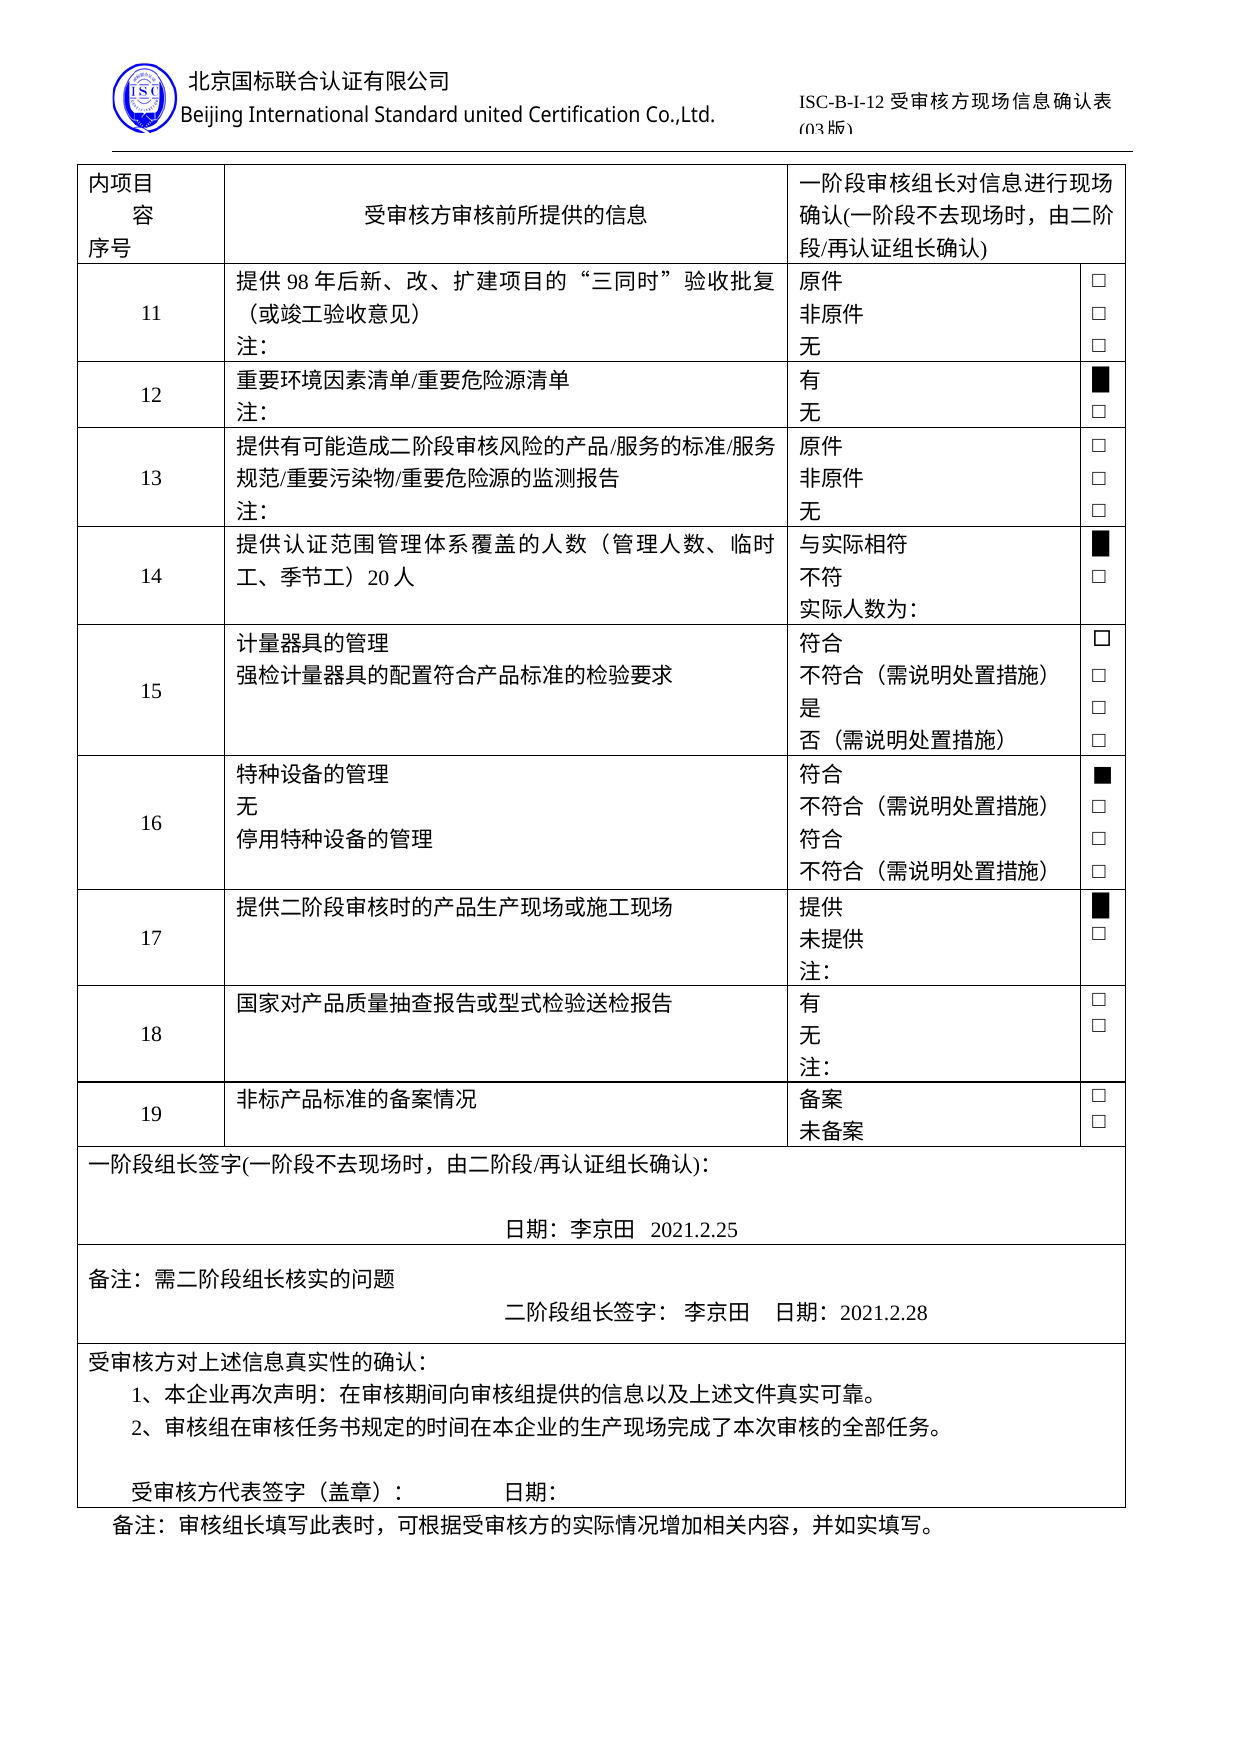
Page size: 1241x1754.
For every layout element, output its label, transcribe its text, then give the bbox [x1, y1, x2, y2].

table_cell 16 [78, 756, 224, 889]
table_cell □ □ [1081, 1083, 1125, 1146]
table_cell 18 [78, 986, 224, 1081]
table_cell 17 [78, 890, 224, 985]
table_cell 计量器具的管理 强检计量器具的配置符合产品标准的检验要求 [225, 625, 787, 755]
table_cell □ □ □ [1081, 264, 1125, 361]
table_cell 符合 不符合（需说明处置措施） 符合 不符合（需说明处置措施） [788, 756, 1080, 889]
table_header 一阶段审核组长对信息进行现场确认(一阶段不去现场时，由二阶段/再认证组长确认) [788, 165, 1125, 263]
table_cell 提供有可能造成二阶段审核风险的产品/服务的标准/服务规范/重要污染物/重要危险源的监测报告 注： [225, 428, 787, 526]
table_cell 原件 非原件 无 [788, 264, 1080, 361]
table_cell 与实际相符 不符 实际人数为： [788, 527, 1080, 624]
table_cell █□ [1081, 890, 1125, 985]
table_cell ■□ □ □ [1081, 756, 1125, 889]
table_cell 11 [78, 264, 224, 361]
table_cell █□ [1081, 362, 1125, 427]
table_cell 国家对产品质量抽查报告或型式检验送检报告 [225, 986, 787, 1081]
table_cell □ □ [1081, 986, 1125, 1081]
table_cell █□ [1081, 527, 1125, 624]
picture [112, 63, 180, 132]
table_cell 符合 不符合（需说明处置措施） 是 否（需说明处置措施） [788, 625, 1080, 755]
table_cell 提供二阶段审核时的产品生产现场或施工现场 [225, 890, 787, 985]
table_cell 12 [78, 362, 224, 427]
table_cell 重要环境因素清单/重要危险源清单 注： [225, 362, 787, 427]
table_cell 提供98年后新、改、扩建项目的“三同时”验收批复（或竣工验收意见） 注： [225, 264, 787, 361]
table_header 受审核方审核前所提供的信息 [225, 165, 787, 263]
table_cell 13 [78, 428, 224, 526]
table_cell 19 [78, 1083, 224, 1146]
table_cell 非标产品标准的备案情况 [225, 1083, 787, 1146]
table_cell 受审核方对上述信息真实性的确认： 1、本企业再次声明：在审核期间向审核组提供的信息以及上述文件真实可靠。 2、审核组在审核任务书规定的时间在本企业的生产现场完成了本次审核的全部任务。 受审核方代表签字（盖章）： 日期： [78, 1344, 1125, 1507]
text 备注：审核组长填写此表时，可根据受审核方的实际情况增加相关内容，并如实填写。 [112, 1508, 1128, 1540]
table_cell 原件 非原件 无 [788, 428, 1080, 526]
table_cell 一阶段组长签字(一阶段不去现场时，由二阶段/再认证组长确认)： 日期：李京田 2021.2.25 [78, 1147, 1125, 1244]
table_cell 特种设备的管理 无 停用特种设备的管理 [225, 756, 787, 889]
table_cell □ □ □ [1081, 625, 1125, 755]
table_cell 提供 未提供 注： [788, 890, 1080, 985]
table_cell 14 [78, 527, 224, 624]
table_cell 15 [78, 625, 224, 755]
table_cell 备注：需二阶段组长核实的问题 二阶段组长签字： 李京田 日期：2021.2.28 [78, 1245, 1125, 1343]
table_cell 备案 未备案 [788, 1083, 1080, 1146]
table_cell 有 无 注： [788, 986, 1080, 1081]
table_cell 提供认证范围管理体系覆盖的人数（管理人数、临时工、季节工）20人 [225, 527, 787, 624]
table_header 内项目 容 序号 [78, 165, 224, 263]
table_cell 有 无 [788, 362, 1080, 427]
table_cell □ □ □ [1081, 428, 1125, 526]
